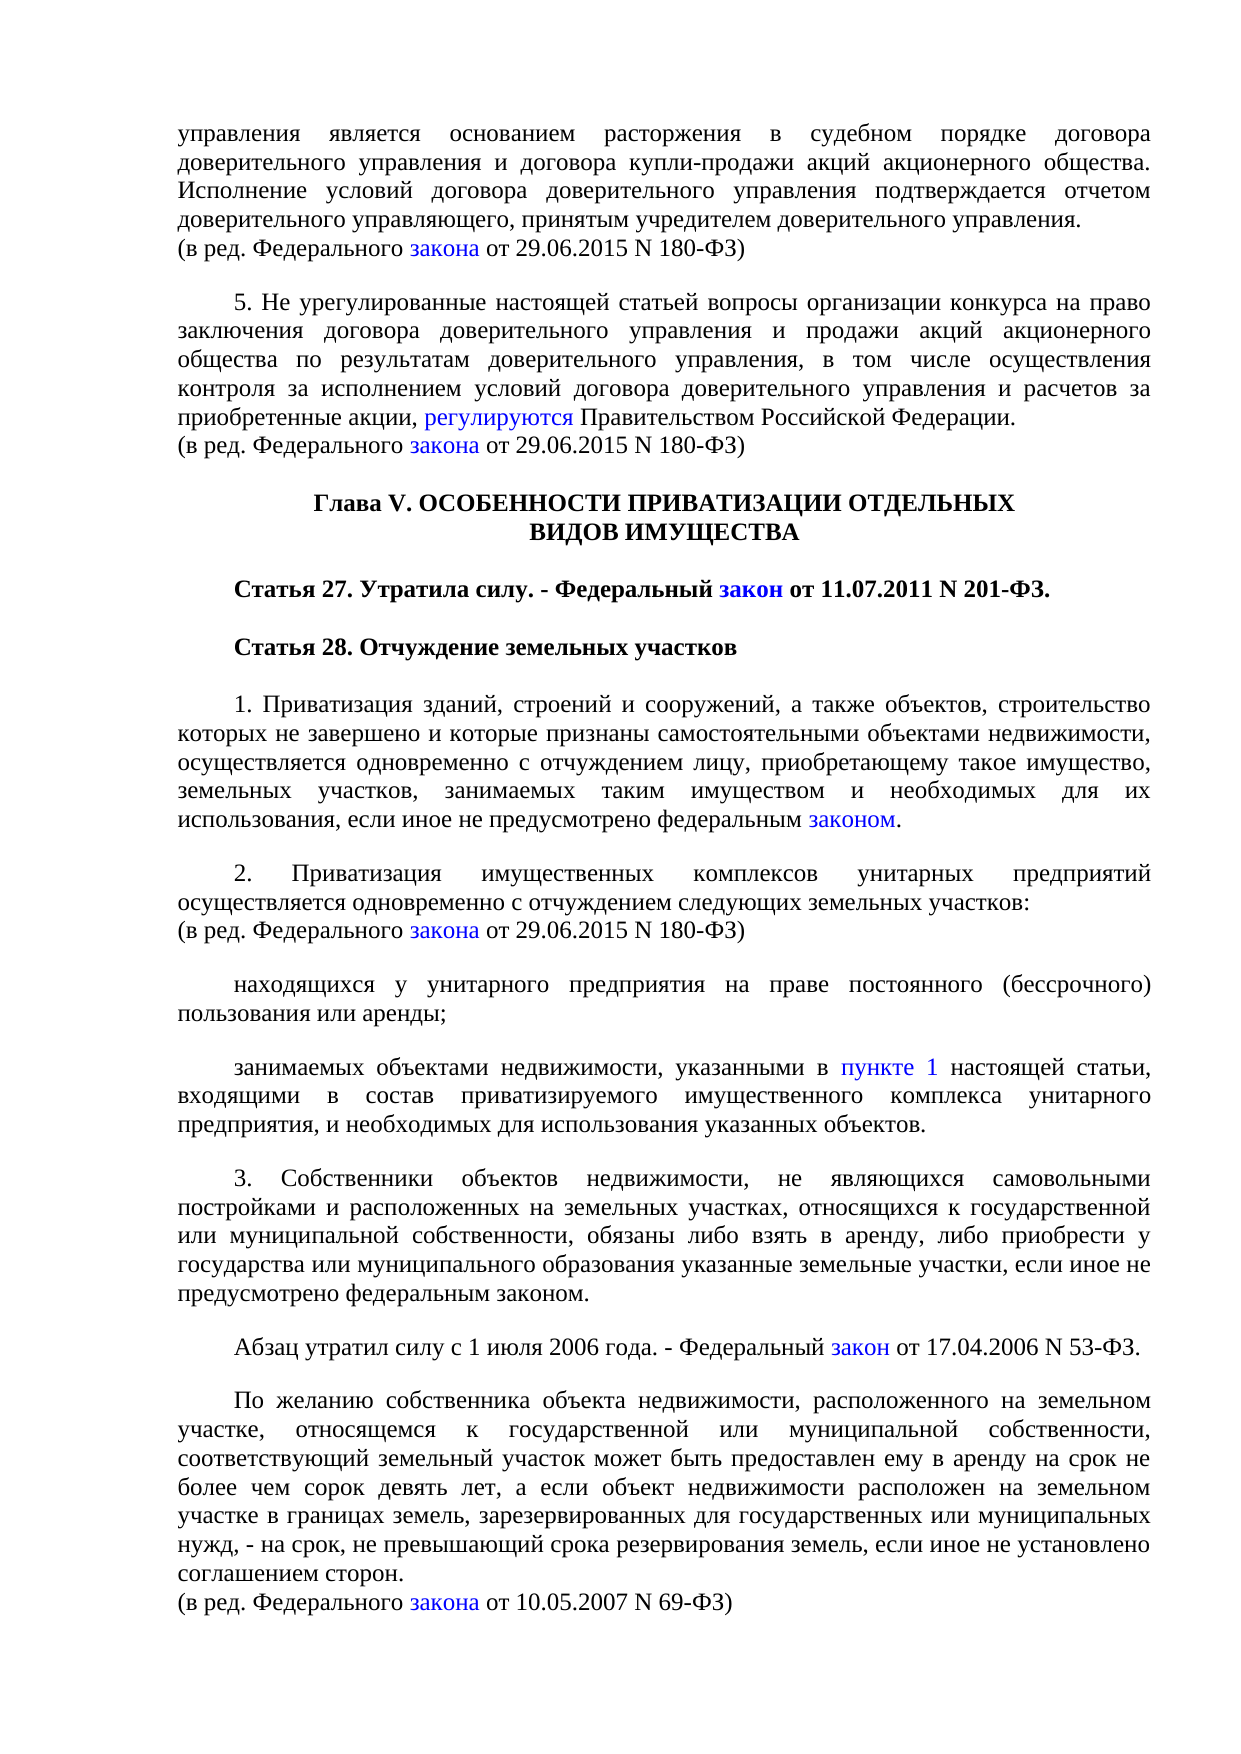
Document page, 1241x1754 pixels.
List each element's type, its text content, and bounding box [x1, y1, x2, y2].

text (в ред. Федерального закона от 29.06.2015 N 180-ФЗ) [177, 233, 1152, 262]
text По желанию собственника объекта недвижимости, расположенного на земельном участке, относящемся к государственной или муниципальной собственности, соответствующий земельный участок может быть предоставлен ему в аренду на срок не более чем сорок девять лет, а если объект недвижимости расположен на земельном участке в границах земель, зарезервированных для государственных или муниципальных нужд, - на срок, не превышающий срока резервирования земель, если иное не установлено соглашением сторон. [177, 1386, 1152, 1587]
title ВИДОВ ИМУЩЕСТВА [177, 517, 1152, 546]
text находящихся у унитарного предприятия на праве постоянного (бессрочного) пользования или аренды; [177, 969, 1152, 1027]
text 2. Приватизация имущественных комплексов унитарных предприятий осуществляется одновременно с отчуждением следующих земельных участков: [177, 858, 1152, 916]
title Статья 28. Отчуждение земельных участков [177, 632, 1152, 661]
text занимаемых объектами недвижимости, указанными в пункте 1 настоящей статьи, входящими в состав приватизируемого имущественного комплекса унитарного предприятия, и необходимых для использования указанных объектов. [177, 1052, 1152, 1138]
text (в ред. Федерального закона от 10.05.2007 N 69-ФЗ) [177, 1587, 1152, 1616]
text (в ред. Федерального закона от 29.06.2015 N 180-ФЗ) [177, 431, 1152, 459]
text 5. Не урегулированные настоящей статьей вопросы организации конкурса на право заключения договора доверительного управления и продажи акций акционерного общества по результатам доверительного управления, в том числе осуществления контроля за исполнением условий договора доверительного управления и расчетов за приобретенные акции, регулируются Правительством Российской Федерации. [177, 287, 1152, 431]
text (в ред. Федерального закона от 29.06.2015 N 180-ФЗ) [177, 916, 1152, 944]
text 1. Приватизация зданий, строений и сооружений, а также объектов, строительство которых не завершено и которые признаны самостоятельными объектами недвижимости, осуществляется одновременно с отчуждением лицу, приобретающему такое имущество, земельных участков, занимаемых таким имуществом и необходимых для их использования, если иное не предусмотрено федеральным законом. [177, 689, 1152, 833]
text 3. Собственники объектов недвижимости, не являющихся самовольными постройками и расположенных на земельных участках, относящихся к государственной или муниципальной собственности, обязаны либо взять в аренду, либо приобрести у государства или муниципального образования указанные земельные участки, если иное не предусмотрено федеральным законом. [177, 1163, 1152, 1307]
title Статья 27. Утратила силу. - Федеральный закон от 11.07.2011 N 201-ФЗ. [177, 574, 1152, 603]
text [177, 118, 1152, 233]
title Глава V. ОСОБЕННОСТИ ПРИВАТИЗАЦИИ ОТДЕЛЬНЫХ [177, 488, 1152, 517]
text Абзац утратил силу с 1 июля 2006 года. - Федеральный закон от 17.04.2006 N 53-ФЗ. [177, 1332, 1152, 1361]
